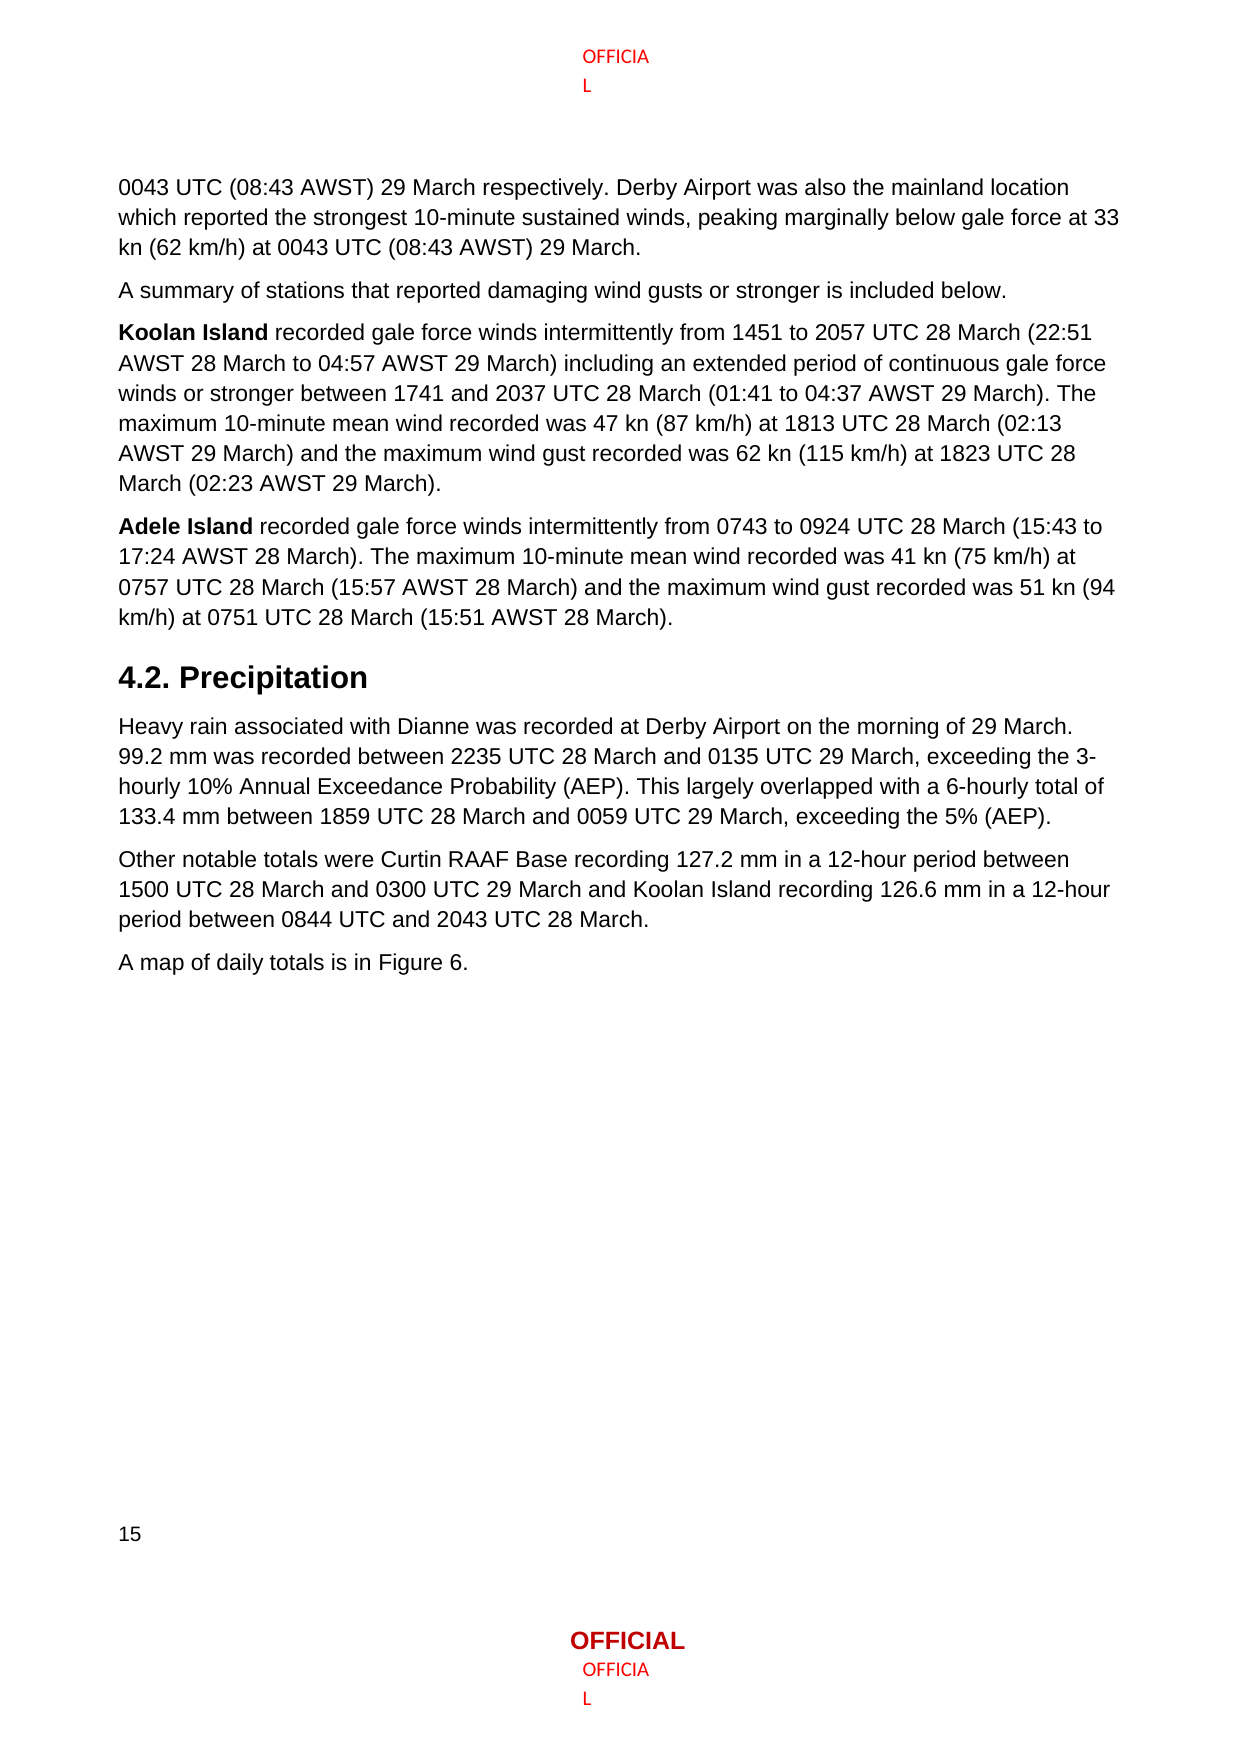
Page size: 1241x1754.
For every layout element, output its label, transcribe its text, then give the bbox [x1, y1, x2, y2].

text Koolan Island recorded gale force winds intermittently from 1451 to 2057 UTC 28 March (22:51 AWST 28 March to 04:57 AWST 29 March) including an extended period of continuous gale force winds or stronger between 1741 and 2037 UTC 28 March (01:41 to 04:37 AWST 29 March). The maximum 10-minute mean wind recorded was 47 kn (87 km/h) at 1813 UTC 28 March (02:13 AWST 29 March) and the maximum wind gust recorded was 62 kn (115 km/h) at 1823 UTC 28 March (02:23 AWST 29 March). [118, 319, 1122, 497]
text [118, 173, 1122, 260]
text Adele Island recorded gale force winds intermittently from 0743 to 0924 UTC 28 March (15:43 to 17:24 AWST 28 March). The maximum 10-minute mean wind recorded was 41 kn (75 km/h) at 0757 UTC 28 March (15:57 AWST 28 March) and the maximum wind gust recorded was 51 kn (94 km/h) at 0751 UTC 28 March (15:51 AWST 28 March). [118, 513, 1122, 630]
subtitle Precipitation [118, 659, 1122, 695]
text Other notable totals were Curtin RAAF Base recording 127.2 mm in a 12-hour period between 1500 UTC 28 March and 0300 UTC 29 March and Koolan Island recording 126.6 mm in a 12-hour period between 0844 UTC and 2043 UTC 28 March. [118, 846, 1122, 933]
text A summary of stations that reported damaging wind gusts or stronger is included below. [118, 277, 1122, 303]
text A map of daily totals is in Figure 6. [118, 949, 1122, 976]
text Heavy rain associated with Dianne was recorded at Derby Airport on the morning of 29 March. 99.2 mm was recorded between 2235 UTC 28 March and 0135 UTC 29 March, exceeding the 3-hourly 10% Annual Exceedance Probability (AEP). This largely overlapped with a 6-hourly total of 133.4 mm between 1859 UTC 28 March and 0059 UTC 29 March, exceeding the 5% (AEP). [118, 713, 1122, 830]
